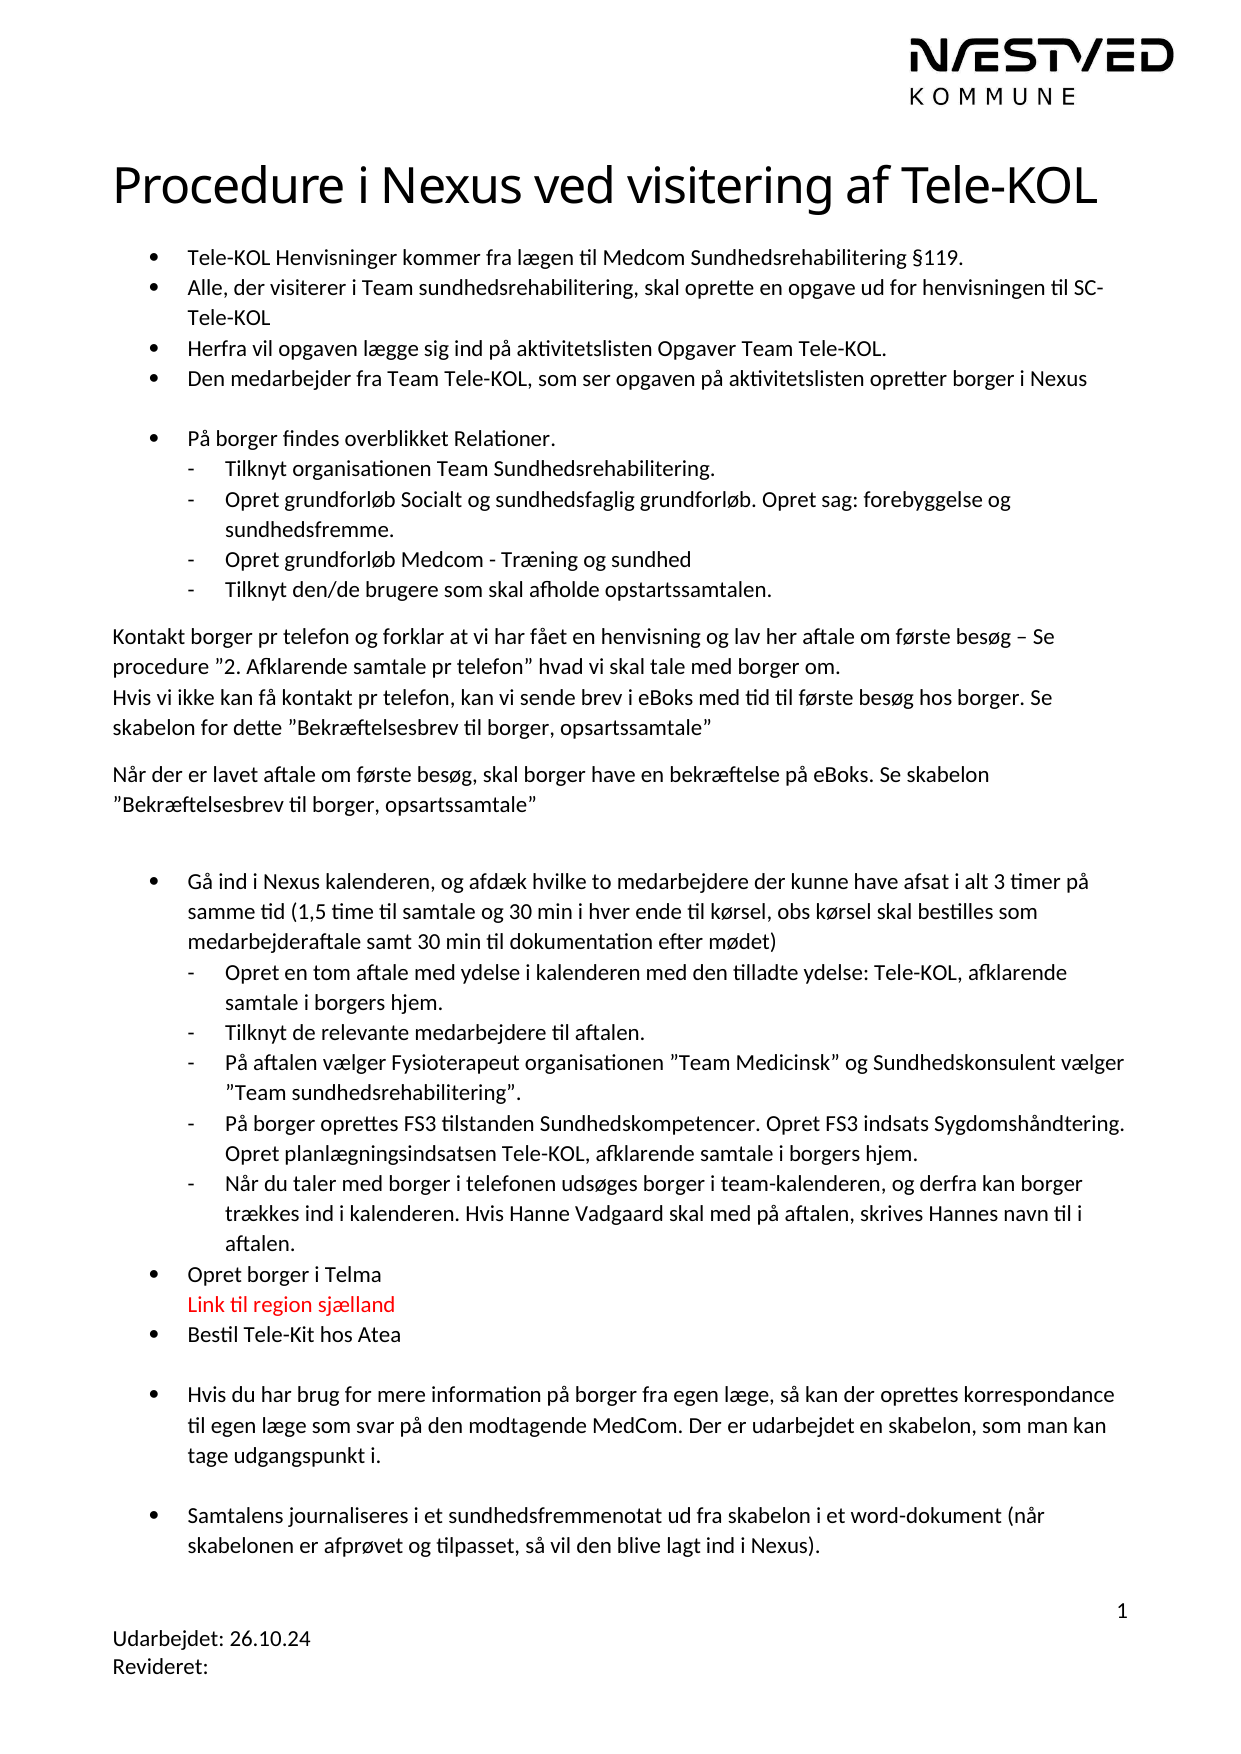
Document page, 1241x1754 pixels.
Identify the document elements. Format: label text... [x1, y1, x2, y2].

picture [907, 35, 1177, 108]
list Hvis du har brug for mere information på borger fra egen læge, så kan der oprettes korrespondance til egen læge som svar på den modtagende MedCom. Der er udarbejdet en skabelon, som man kan tage udgangspunkt i. [150, 1381, 1128, 1469]
list Tilknyt organisationen Team Sundhedsrehabilitering. [187, 454, 1128, 483]
list På borger oprettes FS3 tilstanden Sundhedskompetencer. Opret FS3 indsats Sygdomshåndtering. Opret planlægningsindsatsen Tele-KOL, afklarende samtale i borgers hjem. [187, 1109, 1128, 1167]
list Opret en tom aftale med ydelse i kalenderen med den tilladte ydelse: Tele-KOL, afklarende samtale i borgers hjem. [187, 958, 1128, 1016]
list Tilknyt den/de brugere som skal afholde opstartssamtalen. [187, 575, 1128, 603]
list Bestil Tele-Kit hos Atea [150, 1320, 1128, 1348]
list Tilknyt de relevante medarbejdere til aftalen. [187, 1018, 1128, 1046]
list Den medarbejder fra Team Tele-KOL, som ser opgaven på aktivitetslisten opretter borger i Nexus [150, 364, 1128, 392]
list Opret grundforløb Socialt og sundhedsfaglig grundforløb. Opret sag: forebyggelse og sundhedsfremme. [187, 485, 1128, 543]
title Procedure i Nexus ved visitering af Tele-KOL [112, 150, 1128, 218]
text Når der er lavet aftale om første besøg, skal borger have en bekræftelse på eBoks. Se skabelon ”Bekræftelsesbrev til borger, opsartssamtale” [112, 760, 1128, 818]
list Gå ind i Nexus kalenderen, og afdæk hvilke to medarbejdere der kunne have afsat i alt 3 timer på samme tid (1,5 time til samtale og 30 min i hver ende til kørsel, obs kørsel skal bestilles som medarbejderaftale samt 30 min til dokumentation efter mødet) [150, 867, 1128, 956]
list På borger findes overblikket Relationer. [150, 424, 1128, 452]
list Tele-KOL Henvisninger kommer fra lægen til Medcom Sundhedsrehabilitering §119. [150, 243, 1128, 271]
list Alle, der visiterer i Team sundhedsrehabilitering, skal oprette en opgave ud for henvisningen til SC-Tele-KOL [150, 273, 1128, 332]
list Samtalens journaliseres i et sundhedsfremmenotat ud fra skabelon i et word-dokument (når skabelonen er afprøvet og tilpasset, så vil den blive lagt ind i Nexus). [150, 1501, 1128, 1560]
list Herfra vil opgaven lægge sig ind på aktivitetslisten Opgaver Team Tele-KOL. [150, 334, 1128, 362]
list På aftalen vælger Fysioterapeut organisationen ”Team Medicinsk” og Sundhedskonsulent vælger ”Team sundhedsrehabilitering”. [187, 1048, 1128, 1107]
list Link til region sjælland [187, 1290, 1128, 1318]
text Kontakt borger pr telefon og forklar at vi har fået en henvisning og lav her aftale om første besøg – Se procedure ”2. Afklarende samtale pr telefon” hvad vi skal tale med borger om. Hvis vi ikke kan få kontakt pr telefon, kan vi sende brev i eBoks med tid til første besøg hos borger. Se skabelon for dette ”Bekræftelsesbrev til borger, opsartssamtale” [112, 622, 1128, 741]
list Når du taler med borger i telefonen udsøges borger i team-kalenderen, og derfra kan borger trækkes ind i kalenderen. Hvis Hanne Vadgaard skal med på aftalen, skrives Hannes navn til i aftalen. [187, 1169, 1128, 1258]
list Opret borger i Telma [150, 1260, 1128, 1288]
list Opret grundforløb Medcom - Træning og sundhed [187, 545, 1128, 573]
